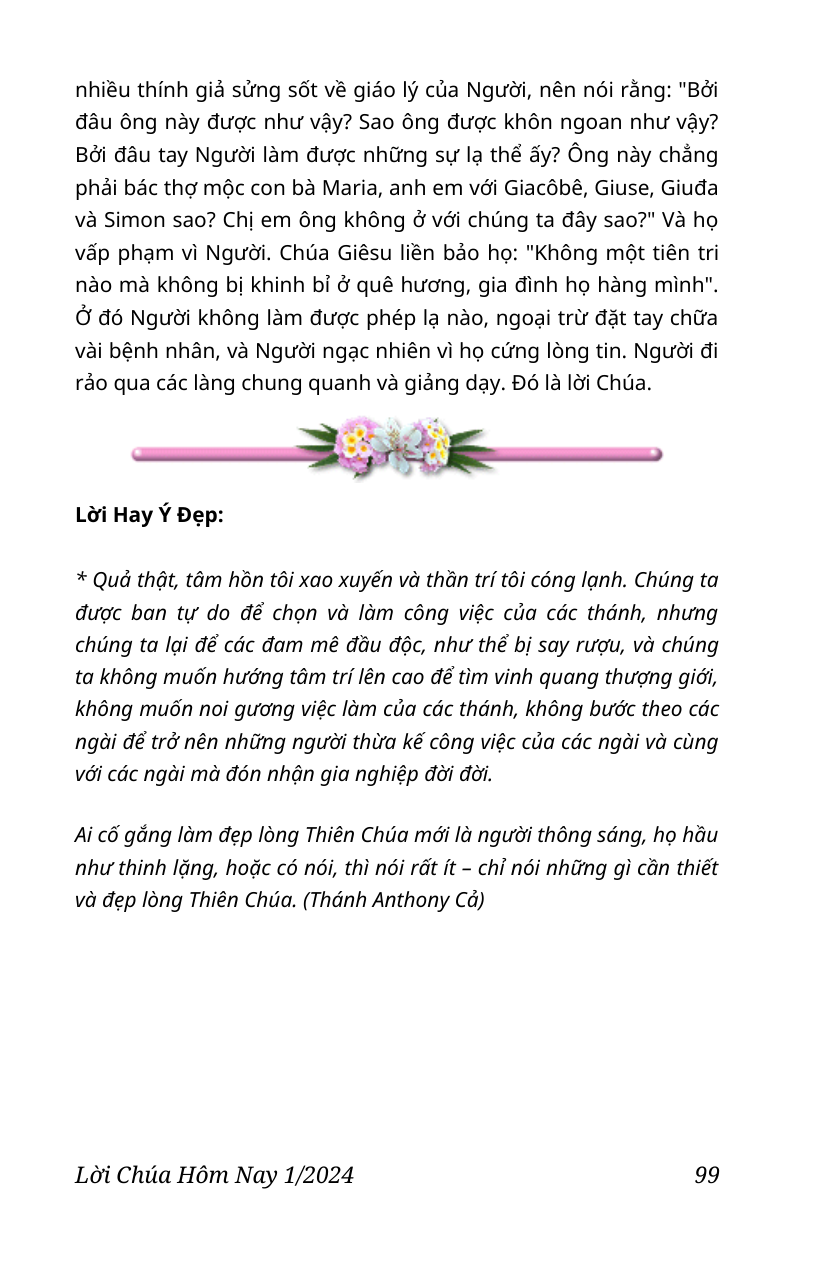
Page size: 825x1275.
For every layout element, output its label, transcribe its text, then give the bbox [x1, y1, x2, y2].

text Lời Hay Ý Đẹp: [75, 500, 720, 528]
picture [128, 413, 667, 483]
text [75, 75, 720, 397]
text Ai cố gắng làm đẹp lòng Thiên Chúa mới là người thông sáng, họ hầu như thinh lặng, hoặc có nói, thì nói rất ít – chỉ nói những gì cần thiết và đẹp lòng Thiên Chúa. (Thánh Anthony Cả) [75, 817, 720, 913]
text * Quả thật, tâm hồn tôi xao xuyến và thần trí tôi cóng lạnh. Chúng ta được ban tự do để chọn và làm công việc của các thánh, nhưng chúng ta lại để các đam mê đầu độc, như thể bị say rượu, và chúng ta không muốn hướng tâm trí lên cao để tìm vinh quang thượng giới, không muốn noi gương việc làm của các thánh, không bước theo các ngài để trở nên những người thừa kế công việc của các ngài và cùng với các ngài mà đón nhận gia nghiệp đời đời. [75, 561, 720, 787]
